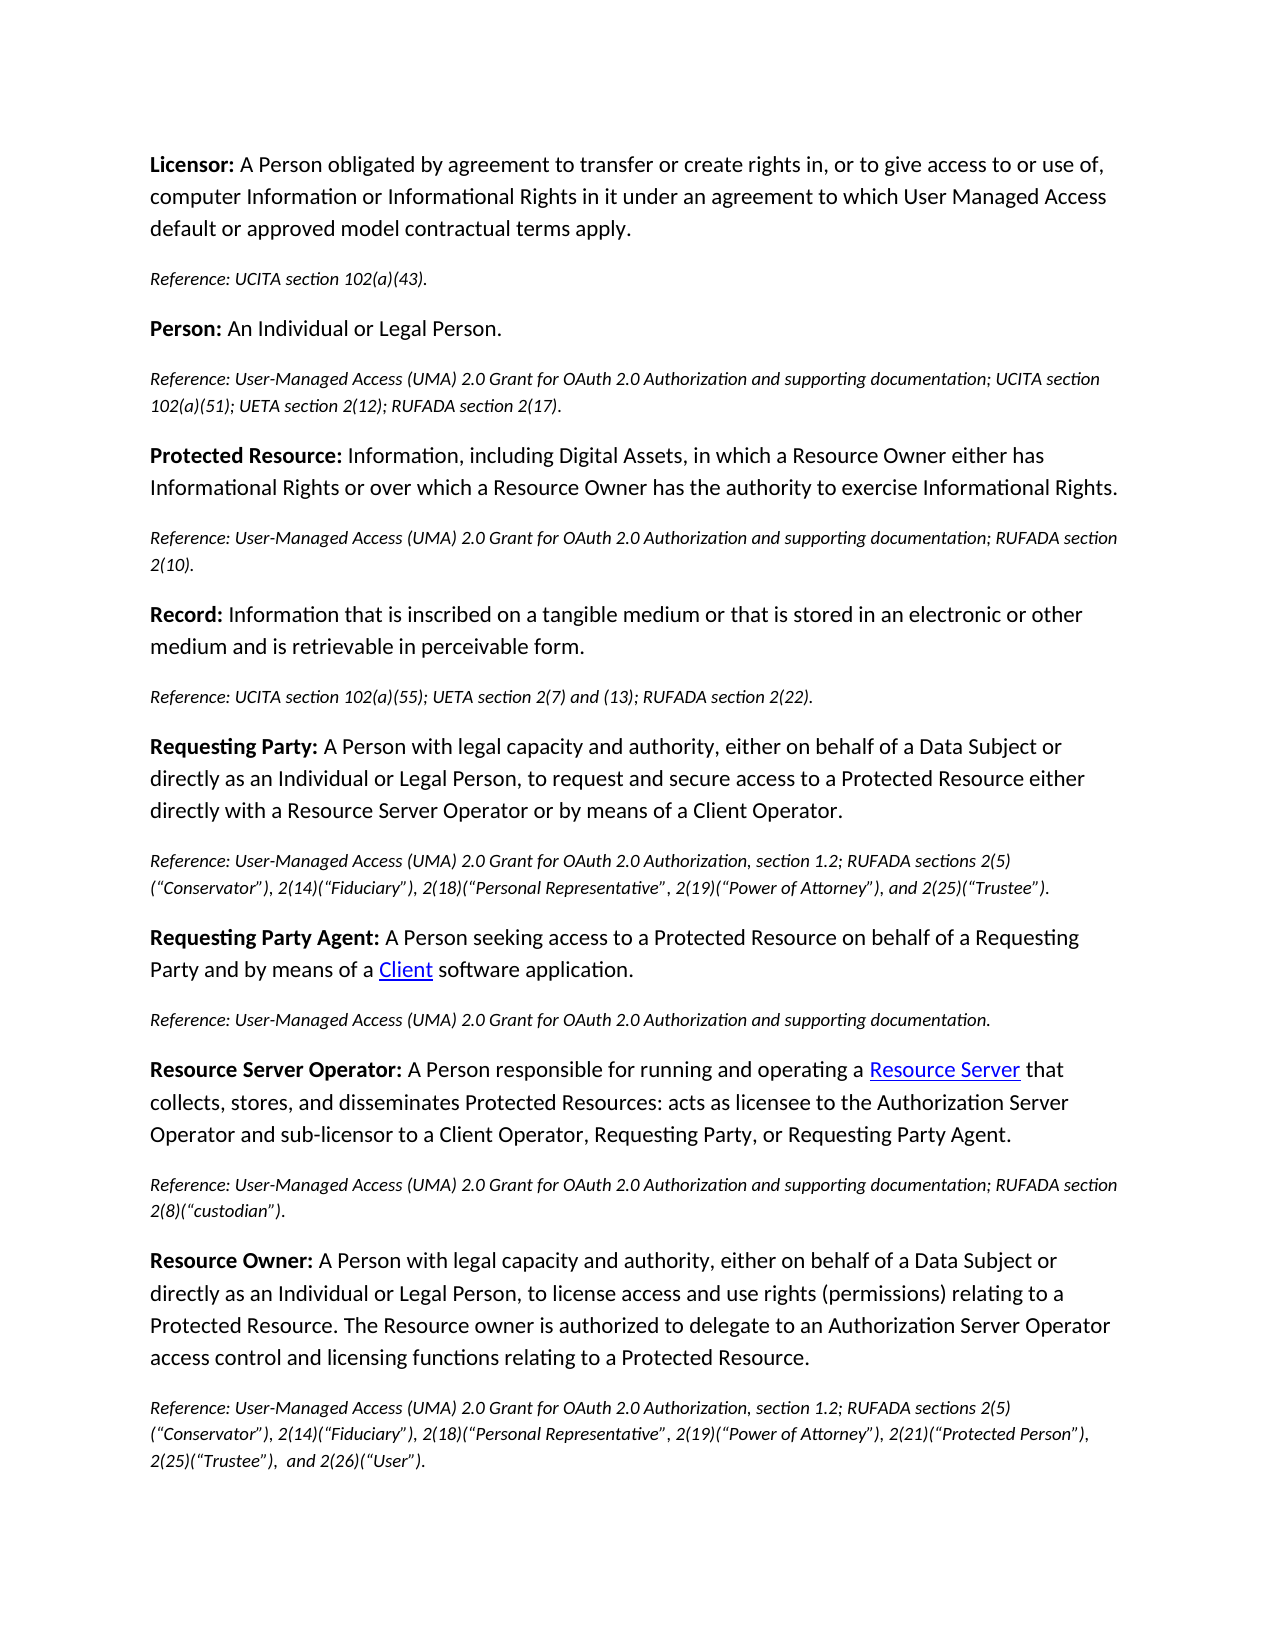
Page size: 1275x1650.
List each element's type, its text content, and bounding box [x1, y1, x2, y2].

text Resource Owner: A Person with legal capacity and authority, either on behalf of a Data Subject or directly as an Individual or Legal Person, to license access and use rights (permissions) relating to a Protected Resource. The Resource owner is authorized to delegate to an Authorization Server Operator access control and licensing functions relating to a Protected Resource. [150, 1247, 1125, 1371]
text Resource Server Operator: A Person responsible for running and operating a Resource Server that collects, stores, and disseminates Protected Resources: acts as licensee to the Authorization Server Operator and sub-licensor to a Client Operator, Requesting Party, or Requesting Party Agent. [150, 1056, 1125, 1148]
text Reference: User-Managed Access (UMA) 2.0 Grant for OAuth 2.0 Authorization and supporting documentation. [150, 1008, 1125, 1031]
text Reference: User-Managed Access (UMA) 2.0 Grant for OAuth 2.0 Authorization and supporting documentation; UCITA section 102(a)(51); UETA section 2(12); RUFADA section 2(17). [150, 368, 1125, 417]
text Record: Information that is inscribed on a tangible medium or that is stored in an electronic or other medium and is retrievable in perceivable form. [150, 600, 1125, 660]
text Requesting Party: A Person with legal capacity and authority, either on behalf of a Data Subject or directly as an Individual or Legal Person, to request and secure access to a Protected Resource either directly with a Resource Server Operator or by means of a Client Operator. [150, 732, 1125, 825]
text Reference: User-Managed Access (UMA) 2.0 Grant for OAuth 2.0 Authorization and supporting documentation; RUFADA section 2(10). [150, 526, 1125, 576]
text Reference: User-Managed Access (UMA) 2.0 Grant for OAuth 2.0 Authorization, section 1.2; RUFADA sections 2(5) (“Conservator”), 2(14)(“Fiduciary”), 2(18)(“Personal Representative”, 2(19)(“Power of Attorney”), and 2(25)(“Trustee”). [150, 850, 1125, 899]
text Protected Resource: Information, including Digital Assets, in which a Resource Owner either has Informational Rights or over which a Resource Owner has the authority to exercise Informational Rights. [150, 441, 1125, 501]
text Reference: User-Managed Access (UMA) 2.0 Grant for OAuth 2.0 Authorization and supporting documentation; RUFADA section 2(8)(“custodian”). [150, 1173, 1125, 1222]
text Reference: UCITA section 102(a)(55); UETA section 2(7) and (13); RUFADA section 2(22). [150, 685, 1125, 708]
text Reference: UCITA section 102(a)(43). [150, 267, 1125, 290]
text Licensor: A Person obligated by agreement to transfer or create rights in, or to give access to or use of, computer Information or Informational Rights in it under an agreement to which User Managed Access default or approved model contractual terms apply. [150, 150, 1125, 242]
text Person: An Individual or Legal Person. [150, 314, 1125, 343]
text Reference: User-Managed Access (UMA) 2.0 Grant for OAuth 2.0 Authorization, section 1.2; RUFADA sections 2(5) (“Conservator”), 2(14)(“Fiduciary”), 2(18)(“Personal Representative”, 2(19)(“Power of Attorney”), 2(21)(“Protected Person”), 2(25)(“Trustee”), and 2(26)(“User”). [150, 1396, 1125, 1472]
text Requesting Party Agent: A Person seeking access to a Protected Resource on behalf of a Requesting Party and by means of a Client software application. [150, 923, 1125, 983]
